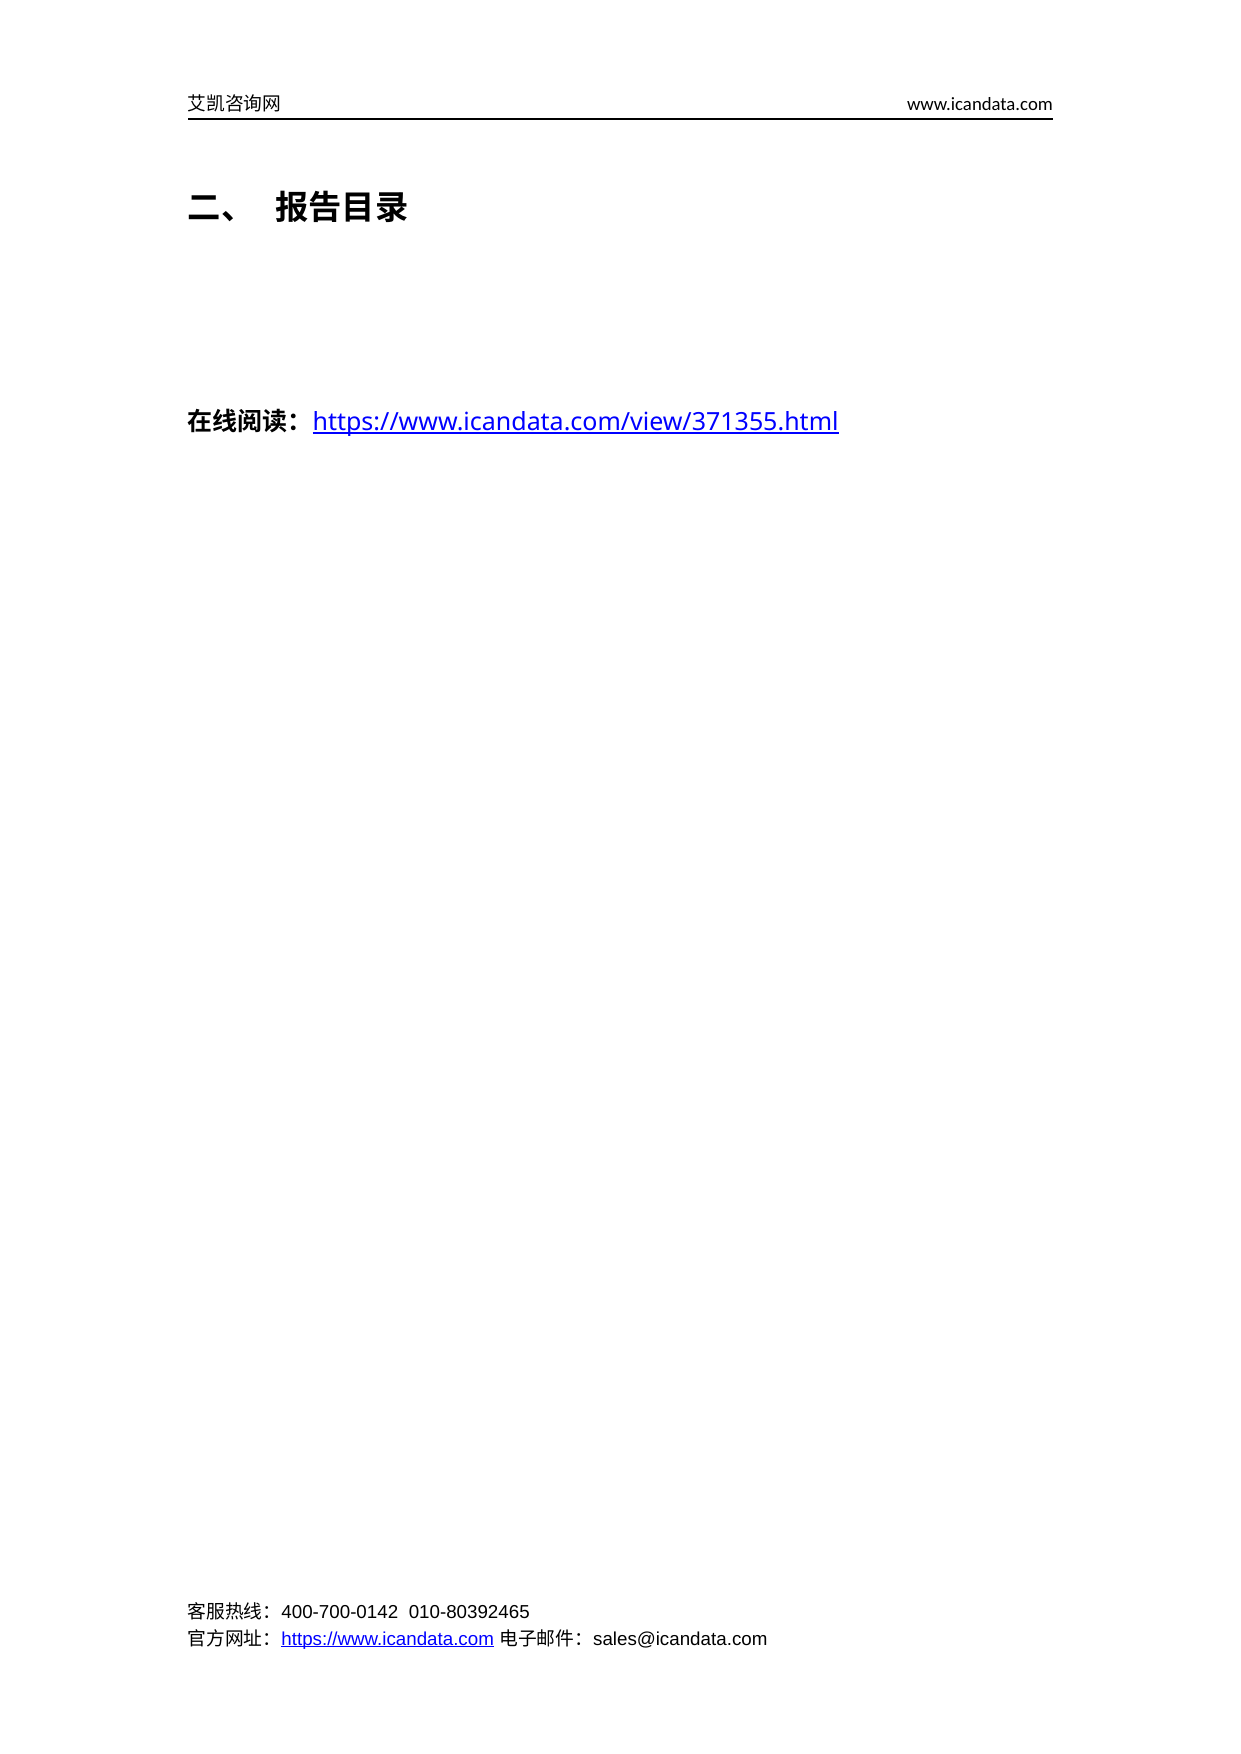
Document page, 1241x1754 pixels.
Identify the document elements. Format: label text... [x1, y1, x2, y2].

text 在线阅读：https://www.icandata.com/view/371355.html [187, 387, 1053, 452]
subtitle 报告目录 [187, 172, 1053, 237]
